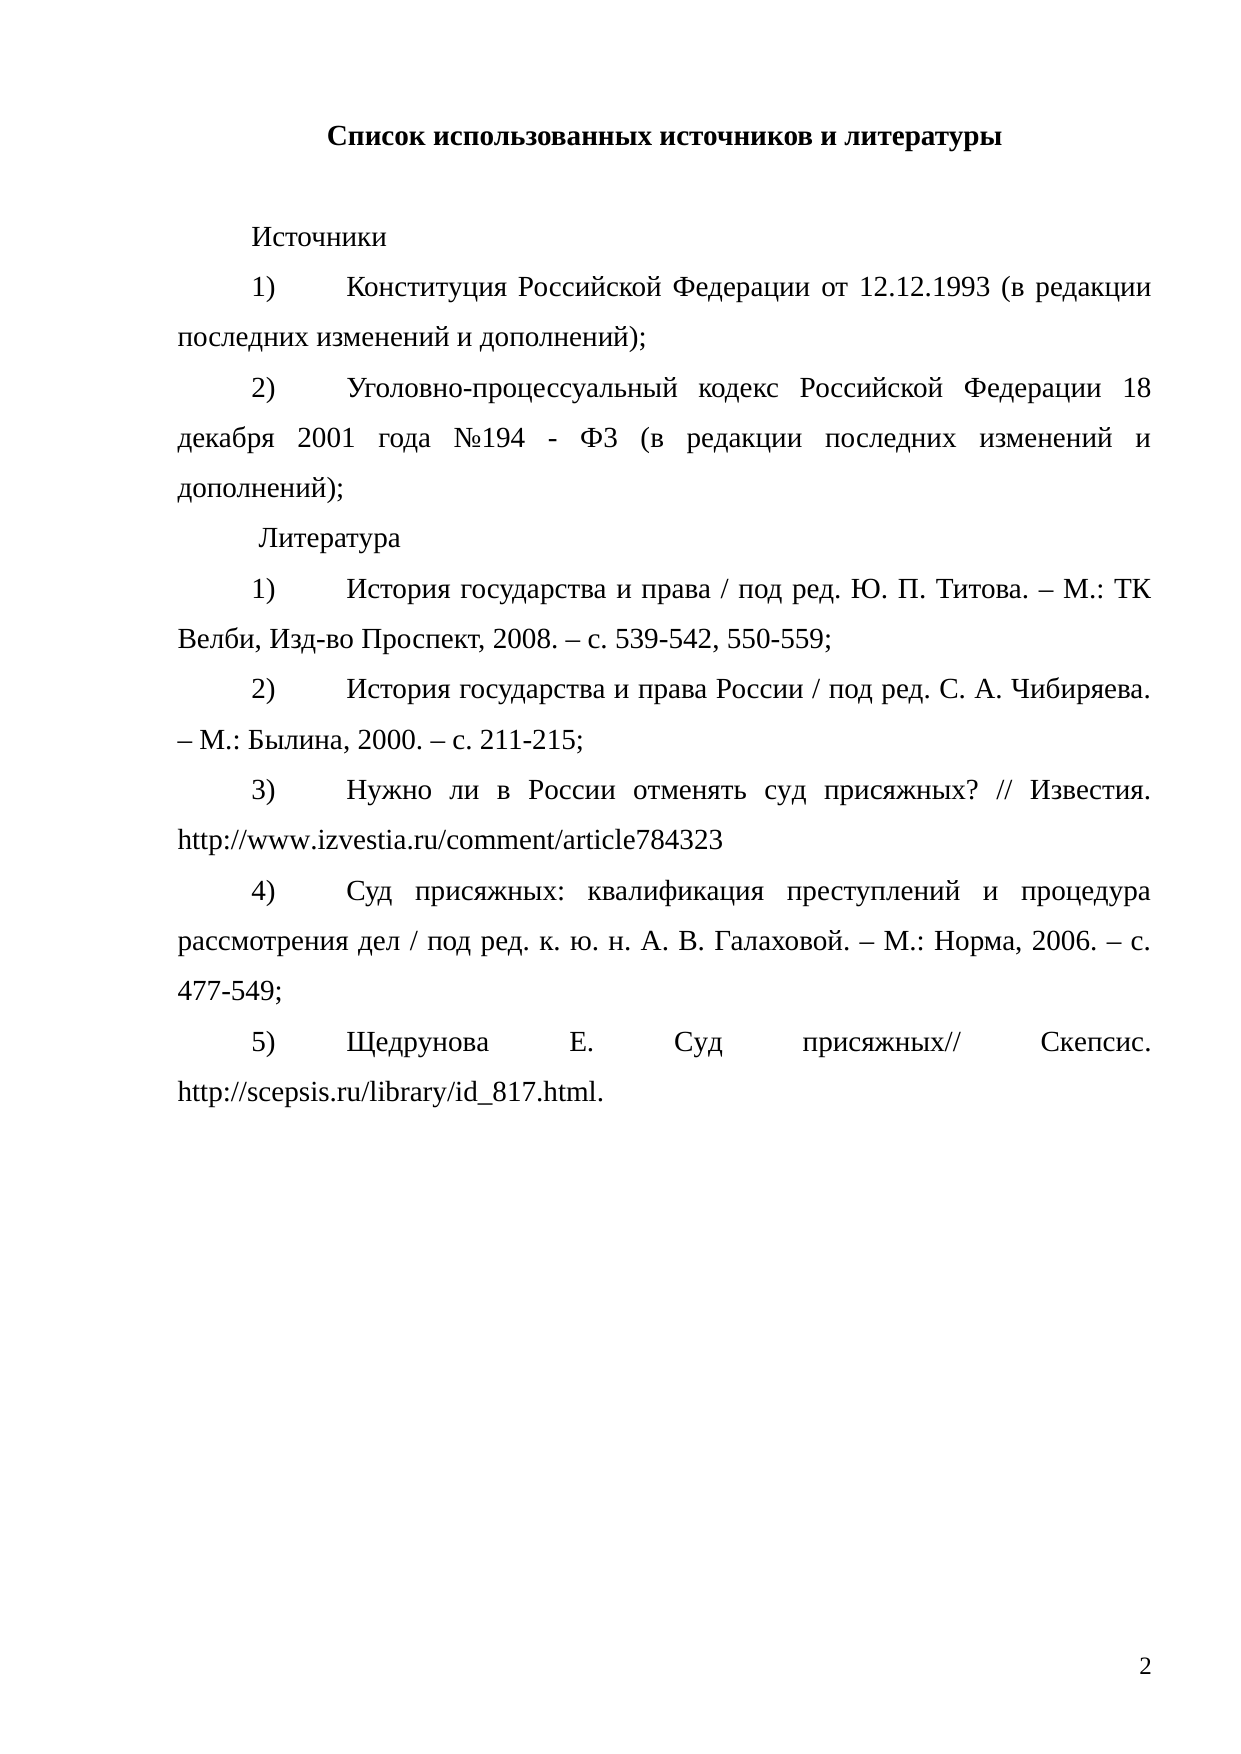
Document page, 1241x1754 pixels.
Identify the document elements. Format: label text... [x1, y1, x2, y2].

list Нужно ли в России отменять суд присяжных? // Известия. http://www.izvestia.ru/comment/article784323 [177, 772, 1152, 856]
list Суд присяжных: квалификация преступлений и процедура рассмотрения дел / под ред. к. ю. н. А. В. Галаховой. – М.: Норма, 2006. – с. 477-549; [177, 873, 1152, 1007]
list Щедрунова Е. Суд присяжных// Скепсис. http://scepsis.ru/library/id_817.html. [177, 1024, 1152, 1108]
text Список использованных источников и литературы [177, 118, 1152, 152]
list История государства и права / под ред. Ю. П. Титова. – М.: ТК Велби, Изд-во Проспект, 2008. – с. 539-542, 550-559; [177, 571, 1152, 655]
list История государства и права России / под ред. С. А. Чибиряева. – М.: Былина, 2000. – с. 211-215; [177, 672, 1152, 755]
list Уголовно-процессуальный кодекс Российской Федерации 18 декабря 2001 года №194 - Ф3 (в редакции последних изменений и дополнений); [177, 370, 1152, 504]
text Литература [177, 521, 1152, 554]
text Источники [177, 219, 1152, 252]
list Конституция Российской Федерации от 12.12.1993 (в редакции последних изменений и дополнений); [177, 269, 1152, 353]
